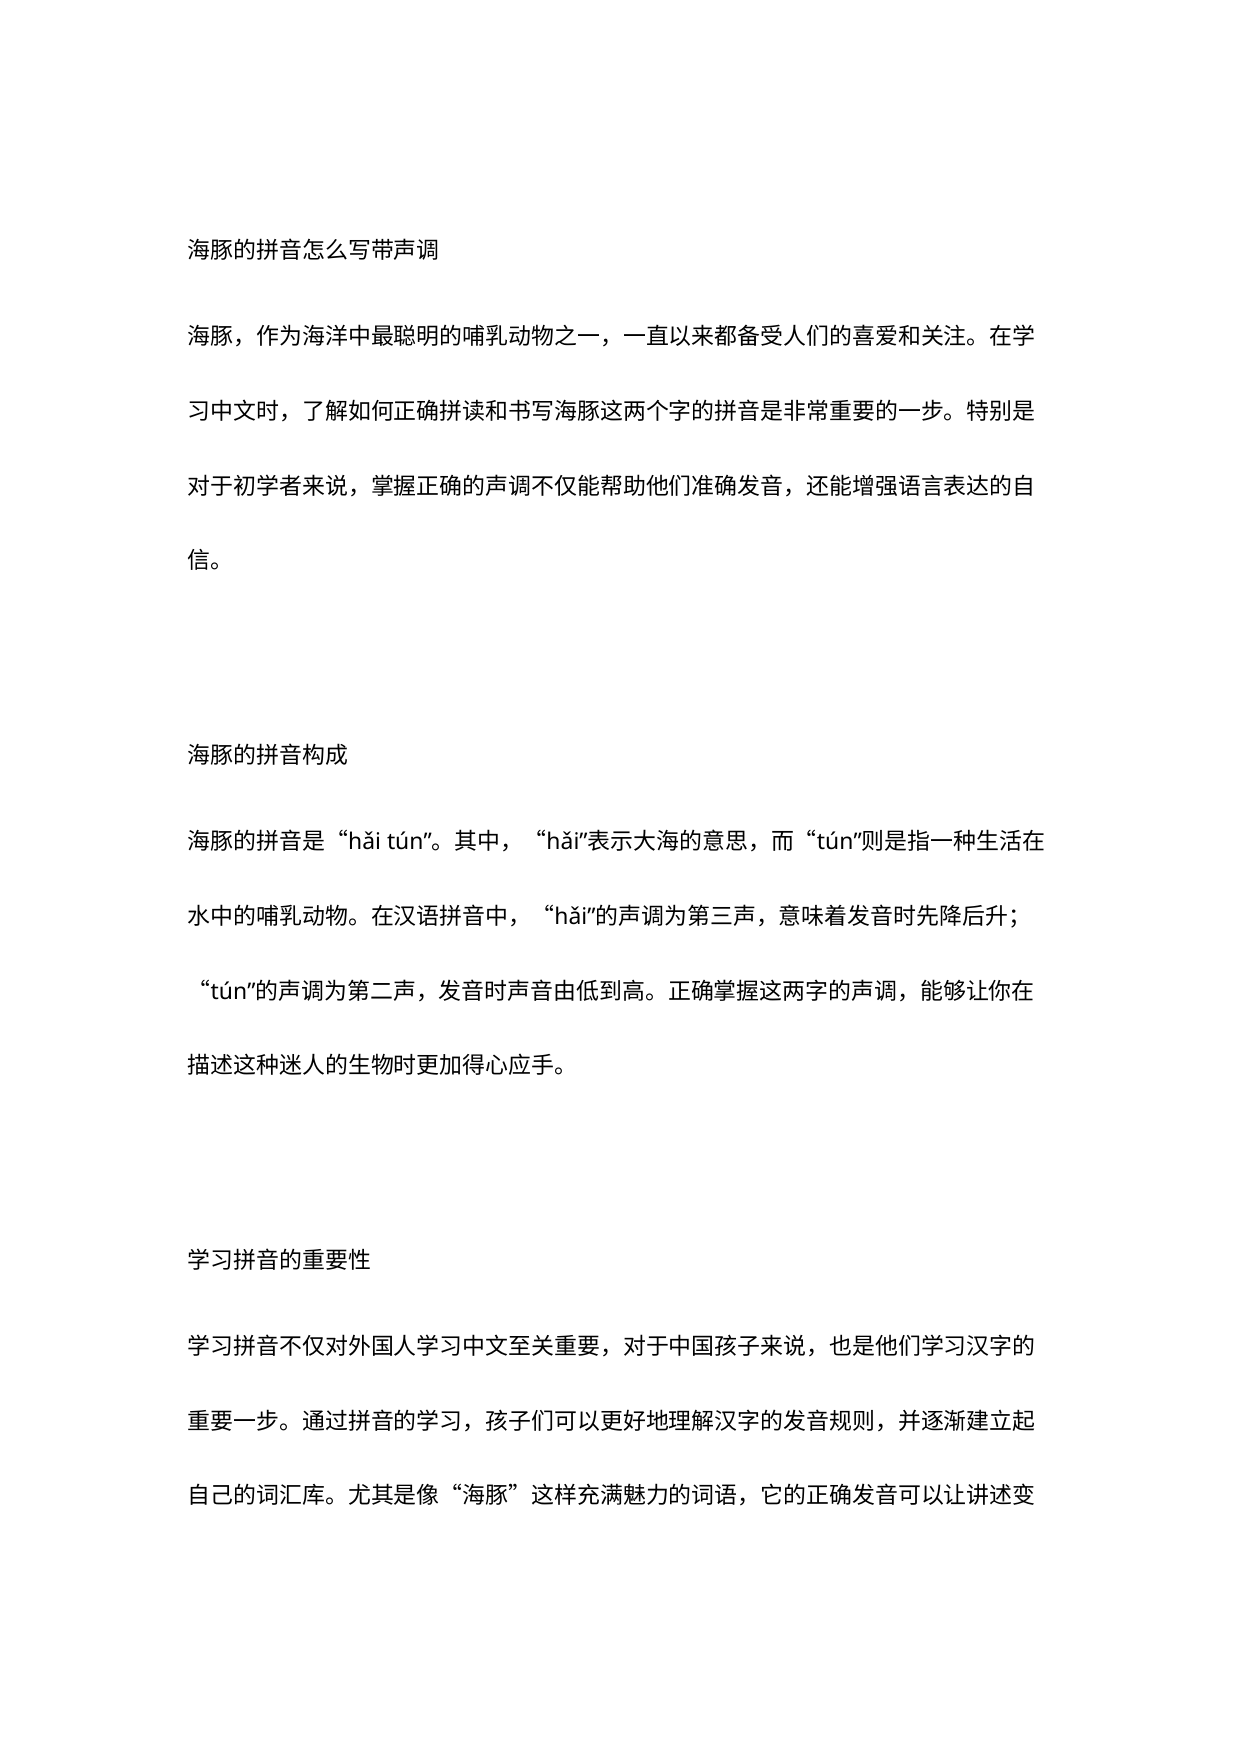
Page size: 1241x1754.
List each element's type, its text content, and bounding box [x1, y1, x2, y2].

text 海豚的拼音是“hǎi tún”。其中，“hǎi”表示大海的意思，而“tún”则是指一种生活在水中的哺乳动物。在汉语拼音中，“hǎi”的声调为第三声，意味着发音时先降后升；“tún”的声调为第二声，发音时声音由低到高。正确掌握这两字的声调，能够让你在描述这种迷人的生物时更加得心应手。 [187, 807, 1053, 1096]
text 海豚的拼音怎么写带声调 [187, 216, 1053, 281]
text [187, 1312, 1053, 1527]
text 海豚的拼音构成 [187, 721, 1053, 786]
text 海豚，作为海洋中最聪明的哺乳动物之一，一直以来都备受人们的喜爱和关注。在学习中文时，了解如何正确拼读和书写海豚这两个字的拼音是非常重要的一步。特别是对于初学者来说，掌握正确的声调不仅能帮助他们准确发音，还能增强语言表达的自信。 [187, 302, 1053, 591]
text 学习拼音的重要性 [187, 1226, 1053, 1291]
